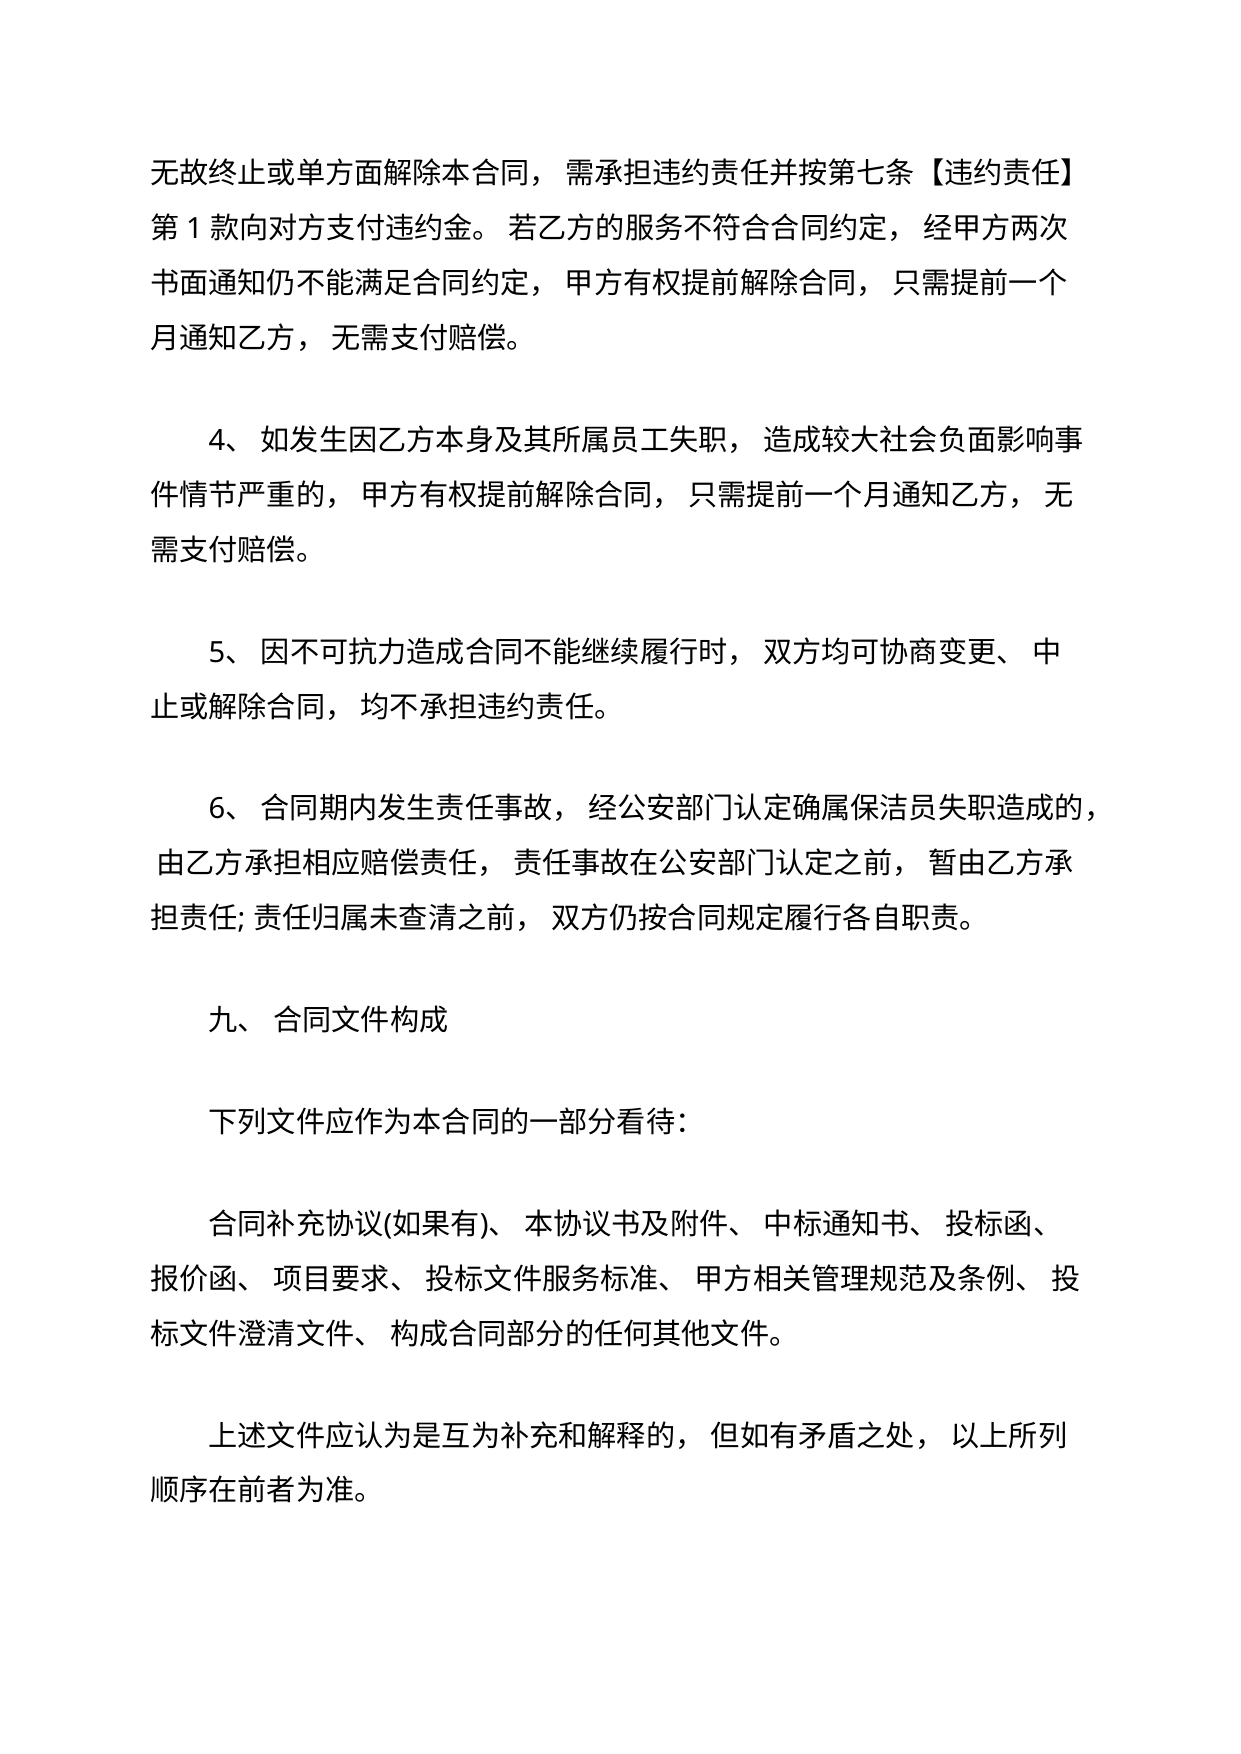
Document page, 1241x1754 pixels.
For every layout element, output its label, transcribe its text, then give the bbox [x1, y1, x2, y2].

text 下列文件应作为本合同的一部分看待： [150, 1099, 1090, 1141]
text 4、 如发生因乙方本身及其所属员工失职， 造成较大社会负面影响事件情节严重的， 甲方有权提前解除合同， 只需提前一个月通知乙方， 无需支付赔偿。 [150, 417, 1090, 569]
text 合同补充协议(如果有)、 本协议书及附件、 中标通知书、 投标函、 报价函、 项目要求、 投标文件服务标准、 甲方相关管理规范及条例、 投标文件澄清文件、 构成合同部分的任何其他文件。 [150, 1200, 1090, 1353]
text 九、 合同文件构成 [150, 997, 1090, 1039]
text 5、 因不可抗力造成合同不能继续履行时， 双方均可协商变更、 中止或解除合同， 均不承担违约责任。 [150, 628, 1090, 726]
text 上述文件应认为是互为补充和解释的， 但如有矛盾之处， 以上所列顺序在前者为准。 [150, 1412, 1090, 1509]
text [150, 150, 1090, 357]
text 6、 合同期内发生责任事故， 经公安部门认定确属保洁员失职造成的， 由乙方承担相应赔偿责任， 责任事故在公安部门认定之前， 暂由乙方承担责任; 责任归属未查清之前， 双方仍按合同规定履行各自职责。 [150, 785, 1090, 937]
